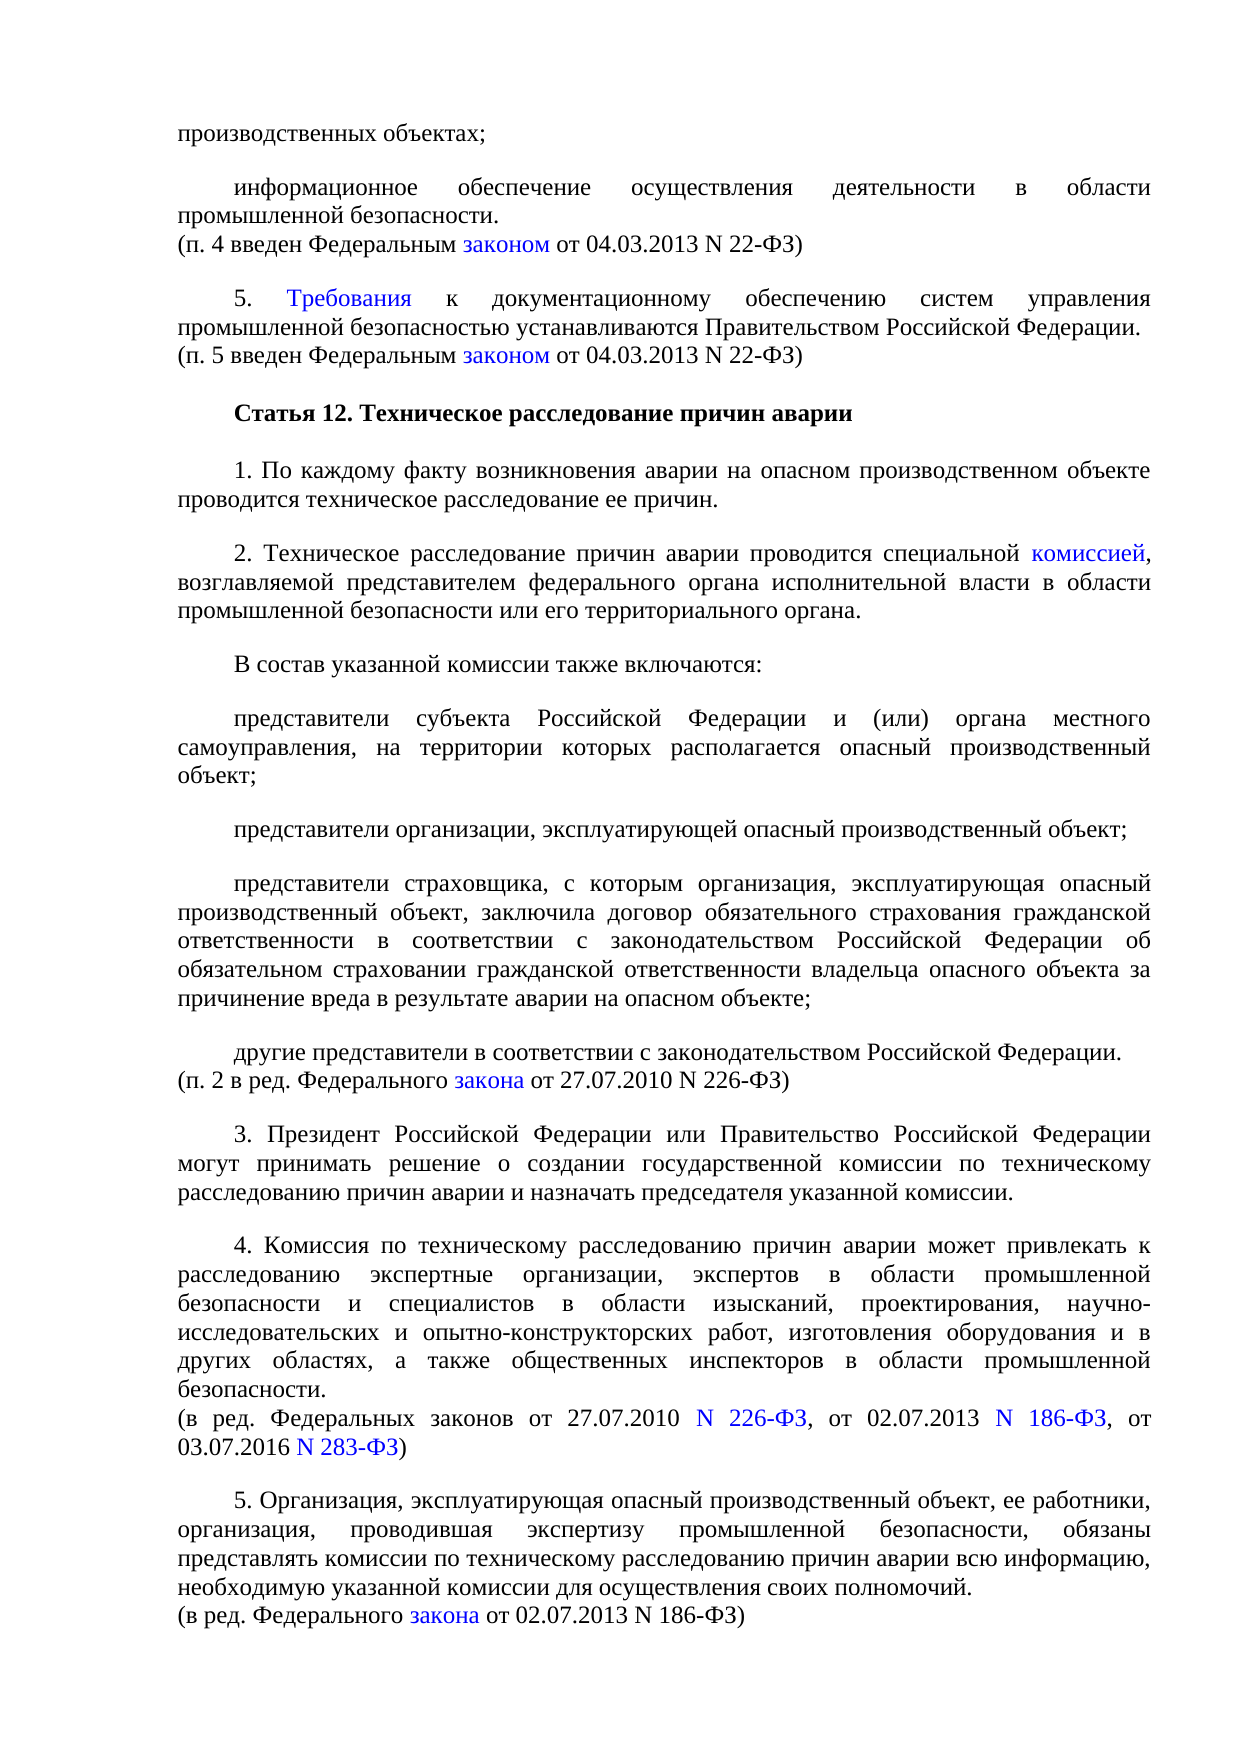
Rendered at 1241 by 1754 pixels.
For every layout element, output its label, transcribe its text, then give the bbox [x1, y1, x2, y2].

text (в ред. Федеральных законов от 27.07.2010 N 226-ФЗ, от 02.07.2013 N 186-ФЗ, от 03.07.2016 N 283-ФЗ) [177, 1403, 1152, 1461]
text 3. Президент Российской Федерации или Правительство Российской Федерации могут принимать решение о создании государственной комиссии по техническому расследованию причин аварии и назначать председателя указанной комиссии. [177, 1119, 1152, 1206]
text (п. 2 в ред. Федерального закона от 27.07.2010 N 226-ФЗ) [177, 1066, 1152, 1094]
title Статья 12. Техническое расследование причин аварии [177, 398, 1152, 427]
text 5. Требования к документационному обеспечению систем управления промышленной безопасностью устанавливаются Правительством Российской Федерации. [177, 283, 1152, 341]
text представители организации, эксплуатирующей опасный производственный объект; [177, 814, 1152, 843]
text В состав указанной комиссии также включаются: [177, 649, 1152, 678]
text информационное обеспечение осуществления деятельности в области промышленной безопасности. [177, 172, 1152, 229]
text (п. 4 введен Федеральным законом от 04.03.2013 N 22-ФЗ) [177, 229, 1152, 258]
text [177, 118, 1152, 147]
text 5. Организация, эксплуатирующая опасный производственный объект, ее работники, организация, проводившая экспертизу промышленной безопасности, обязаны представлять комиссии по техническому расследованию причин аварии всю информацию, необходимую указанной комиссии для осуществления своих полномочий. [177, 1486, 1152, 1601]
text другие представители в соответствии с законодательством Российской Федерации. [177, 1037, 1152, 1066]
text представители страховщика, с которым организация, эксплуатирующая опасный производственный объект, заключила договор обязательного страхования гражданской ответственности в соответствии с законодательством Российской Федерации об обязательном страховании гражданской ответственности владельца опасного объекта за причинение вреда в результате аварии на опасном объекте; [177, 868, 1152, 1012]
text представители субъекта Российской Федерации и (или) органа местного самоуправления, на территории которых располагается опасный производственный объект; [177, 703, 1152, 789]
text (п. 5 введен Федеральным законом от 04.03.2013 N 22-ФЗ) [177, 341, 1152, 369]
text 2. Техническое расследование причин аварии проводится специальной комиссией, возглавляемой представителем федерального органа исполнительной власти в области промышленной безопасности или его территориального органа. [177, 538, 1152, 624]
text 1. По каждому факту возникновения аварии на опасном производственном объекте проводится техническое расследование ее причин. [177, 456, 1152, 513]
text (в ред. Федерального закона от 02.07.2013 N 186-ФЗ) [177, 1601, 1152, 1629]
text 4. Комиссия по техническому расследованию причин аварии может привлекать к расследованию экспертные организации, экспертов в области промышленной безопасности и специалистов в области изысканий, проектирования, научно-исследовательских и опытно-конструкторских работ, изготовления оборудования и в других областях, а также общественных инспекторов в области промышленной безопасности. [177, 1231, 1152, 1403]
